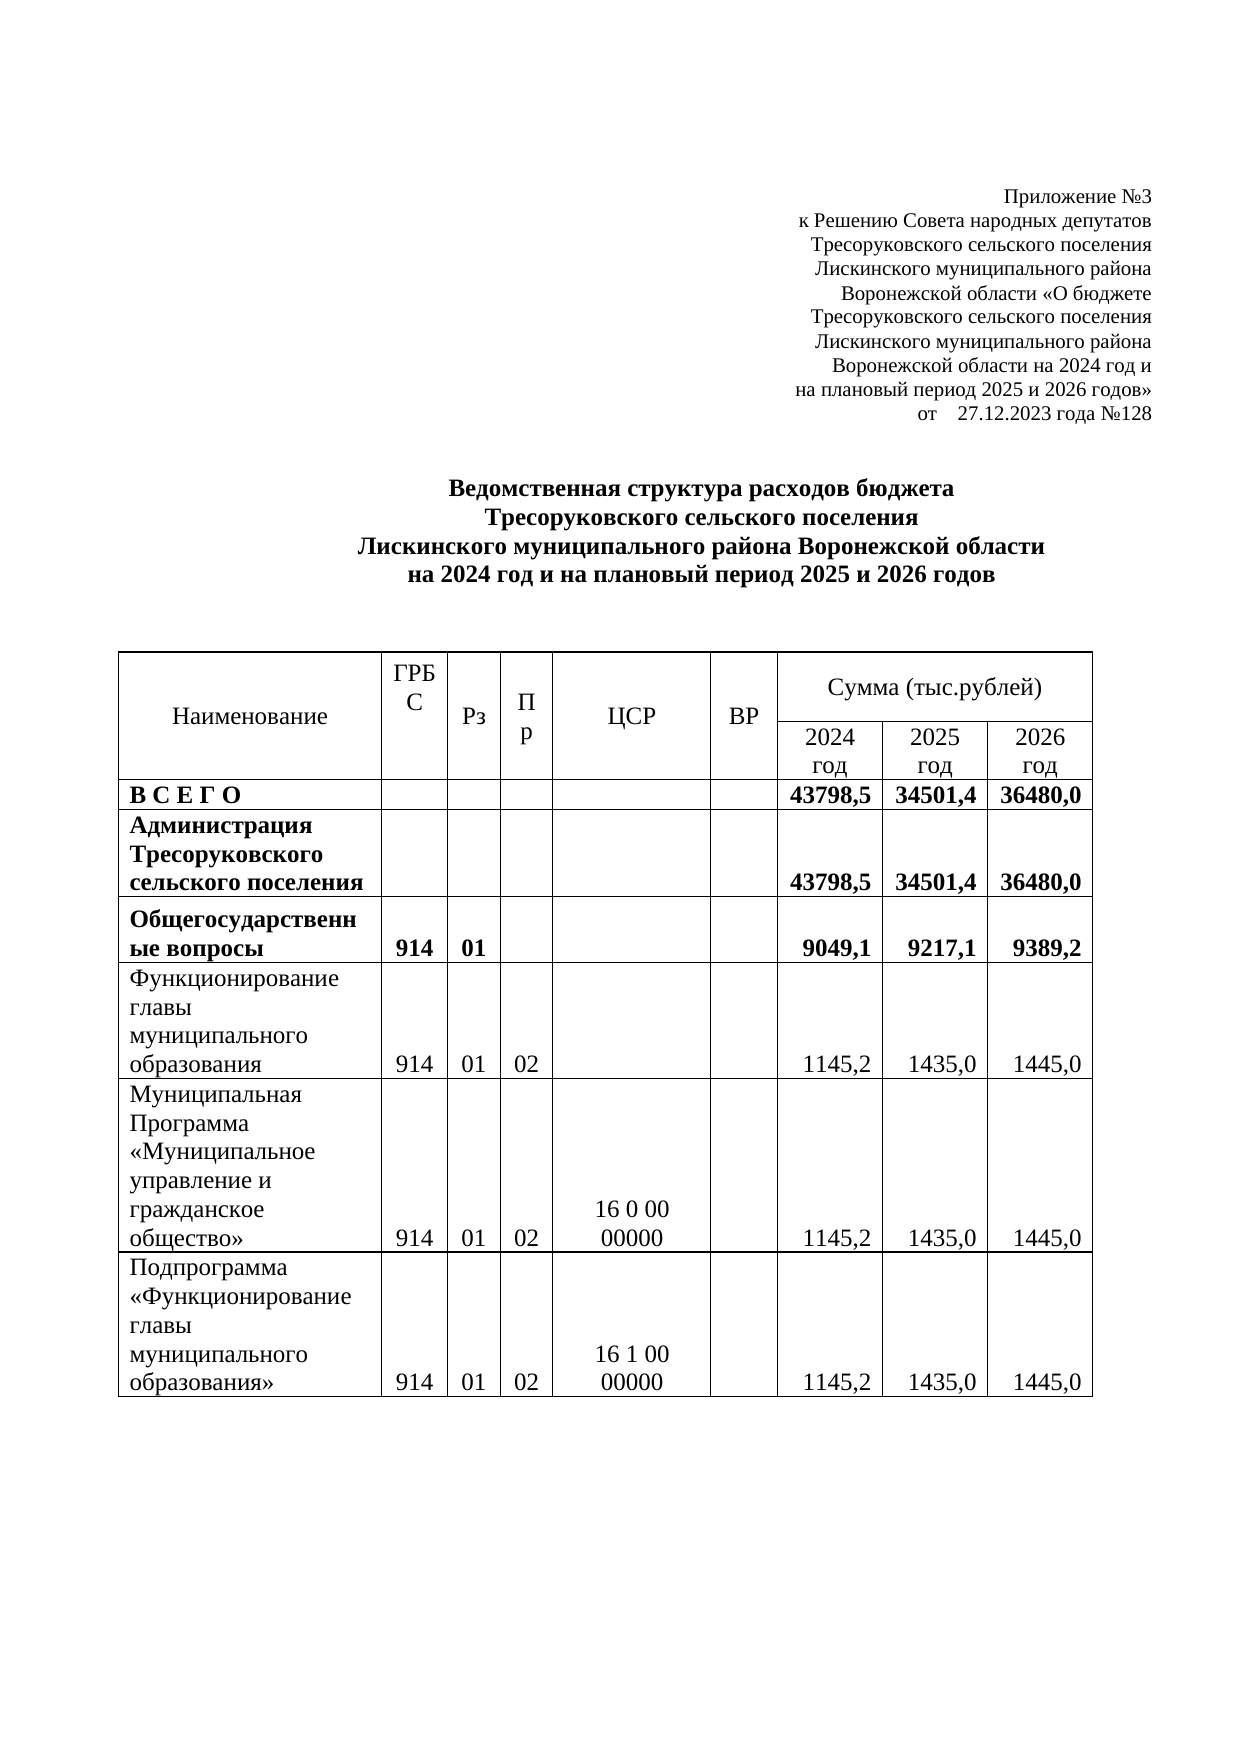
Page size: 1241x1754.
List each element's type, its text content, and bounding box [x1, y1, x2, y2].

table_cell 1145,2 [778, 963, 882, 1078]
table_cell 2026 год [988, 722, 1092, 779]
table_cell [501, 810, 552, 896]
text Воронежской области «О бюджете [650, 280, 1152, 304]
text Лискинского муниципального района Воронежской области [177, 531, 1152, 559]
table_cell [382, 721, 447, 779]
text от 27.12.2023 года №128 [650, 401, 1152, 425]
table_header Рз [448, 653, 500, 779]
table_cell [382, 780, 447, 809]
table_cell 914 [382, 963, 447, 1078]
table_cell 2025 год [883, 722, 987, 779]
table_cell [711, 1079, 777, 1251]
text к Решению Совета народных депутатов [650, 208, 1152, 232]
text Приложение №3 [650, 184, 1152, 208]
table_cell [553, 897, 710, 962]
table_cell 1445,0 [988, 1079, 1092, 1251]
table_cell [711, 963, 777, 1078]
table_cell 01 [448, 1079, 500, 1251]
table_cell 02 [501, 963, 552, 1078]
table_cell [711, 897, 777, 962]
text Тресоруковского сельского поселения [650, 304, 1152, 328]
table_cell 16 0 00 00000 [553, 1079, 710, 1251]
table_cell 1145,2 [778, 1079, 882, 1251]
table_cell [711, 780, 777, 809]
table_cell 34501,4 [883, 780, 987, 809]
table_cell 9389,2 [988, 897, 1092, 962]
table_cell Администрация Тресоруковского сельского поселения [119, 810, 381, 896]
table_cell [448, 780, 500, 809]
table_cell 1435,0 [883, 1253, 987, 1396]
table_header ВР [711, 653, 777, 779]
table_cell 36480,0 [988, 810, 1092, 896]
table_header Пр [501, 653, 552, 779]
table_cell Подпрограмма «Функционирование главы муниципального образования» [119, 1253, 381, 1396]
table_cell 16 1 00 00000 [553, 1253, 710, 1396]
table_cell [501, 780, 552, 809]
text Тресоруковского сельского поселения [177, 502, 1152, 531]
table_cell 34501,4 [883, 810, 987, 896]
table_cell [553, 780, 710, 809]
table_cell 1435,0 [883, 963, 987, 1078]
table_cell [711, 1253, 777, 1396]
table_cell [382, 810, 447, 896]
table_cell [501, 897, 552, 962]
table_header ГРБС [382, 653, 447, 721]
table_cell Общегосударственные вопросы [119, 897, 381, 962]
text на плановый период 2025 и 2026 годов» [650, 377, 1152, 401]
table_cell 914 [382, 1079, 447, 1251]
table_cell 1445,0 [988, 1253, 1092, 1396]
table_cell 43798,5 [778, 810, 882, 896]
table_header Наименование [119, 653, 381, 779]
table_cell [448, 810, 500, 896]
table_header Сумма (тыс.рублей) [778, 653, 1092, 721]
table_cell Функционирование главы муниципального образования [119, 963, 381, 1078]
text Лискинского муниципального района [650, 256, 1152, 280]
table_cell 01 [448, 897, 500, 962]
table_cell 36480,0 [988, 780, 1092, 809]
table_cell 9049,1 [778, 897, 882, 962]
text Воронежской области на 2024 год и [650, 353, 1152, 377]
table_cell [553, 963, 710, 1078]
table_cell 01 [448, 1253, 500, 1396]
table_cell [553, 810, 710, 896]
table_cell 43798,5 [778, 780, 882, 809]
table_cell 1445,0 [988, 963, 1092, 1078]
table_cell 9217,1 [883, 897, 987, 962]
table_cell 01 [448, 963, 500, 1078]
text на 2024 год и на плановый период 2025 и 2026 годов [177, 559, 1152, 588]
table_cell [711, 810, 777, 896]
table_cell 914 [382, 1253, 447, 1396]
text Тресоруковского сельского поселения [650, 232, 1152, 256]
table_cell 1435,0 [883, 1079, 987, 1251]
table_cell 914 [382, 897, 447, 962]
text Лискинского муниципального района [650, 328, 1152, 353]
table_header ЦСР [553, 653, 710, 779]
table_cell 02 [501, 1253, 552, 1396]
table_cell В С Е Г О [119, 780, 381, 809]
text Ведомственная структура расходов бюджета [177, 473, 1152, 502]
table_cell 1145,2 [778, 1253, 882, 1396]
table_cell 2024 год [778, 722, 882, 779]
table_cell Муниципальная Программа «Муниципальное управление и гражданское общество» [119, 1079, 381, 1251]
table_cell 02 [501, 1079, 552, 1251]
